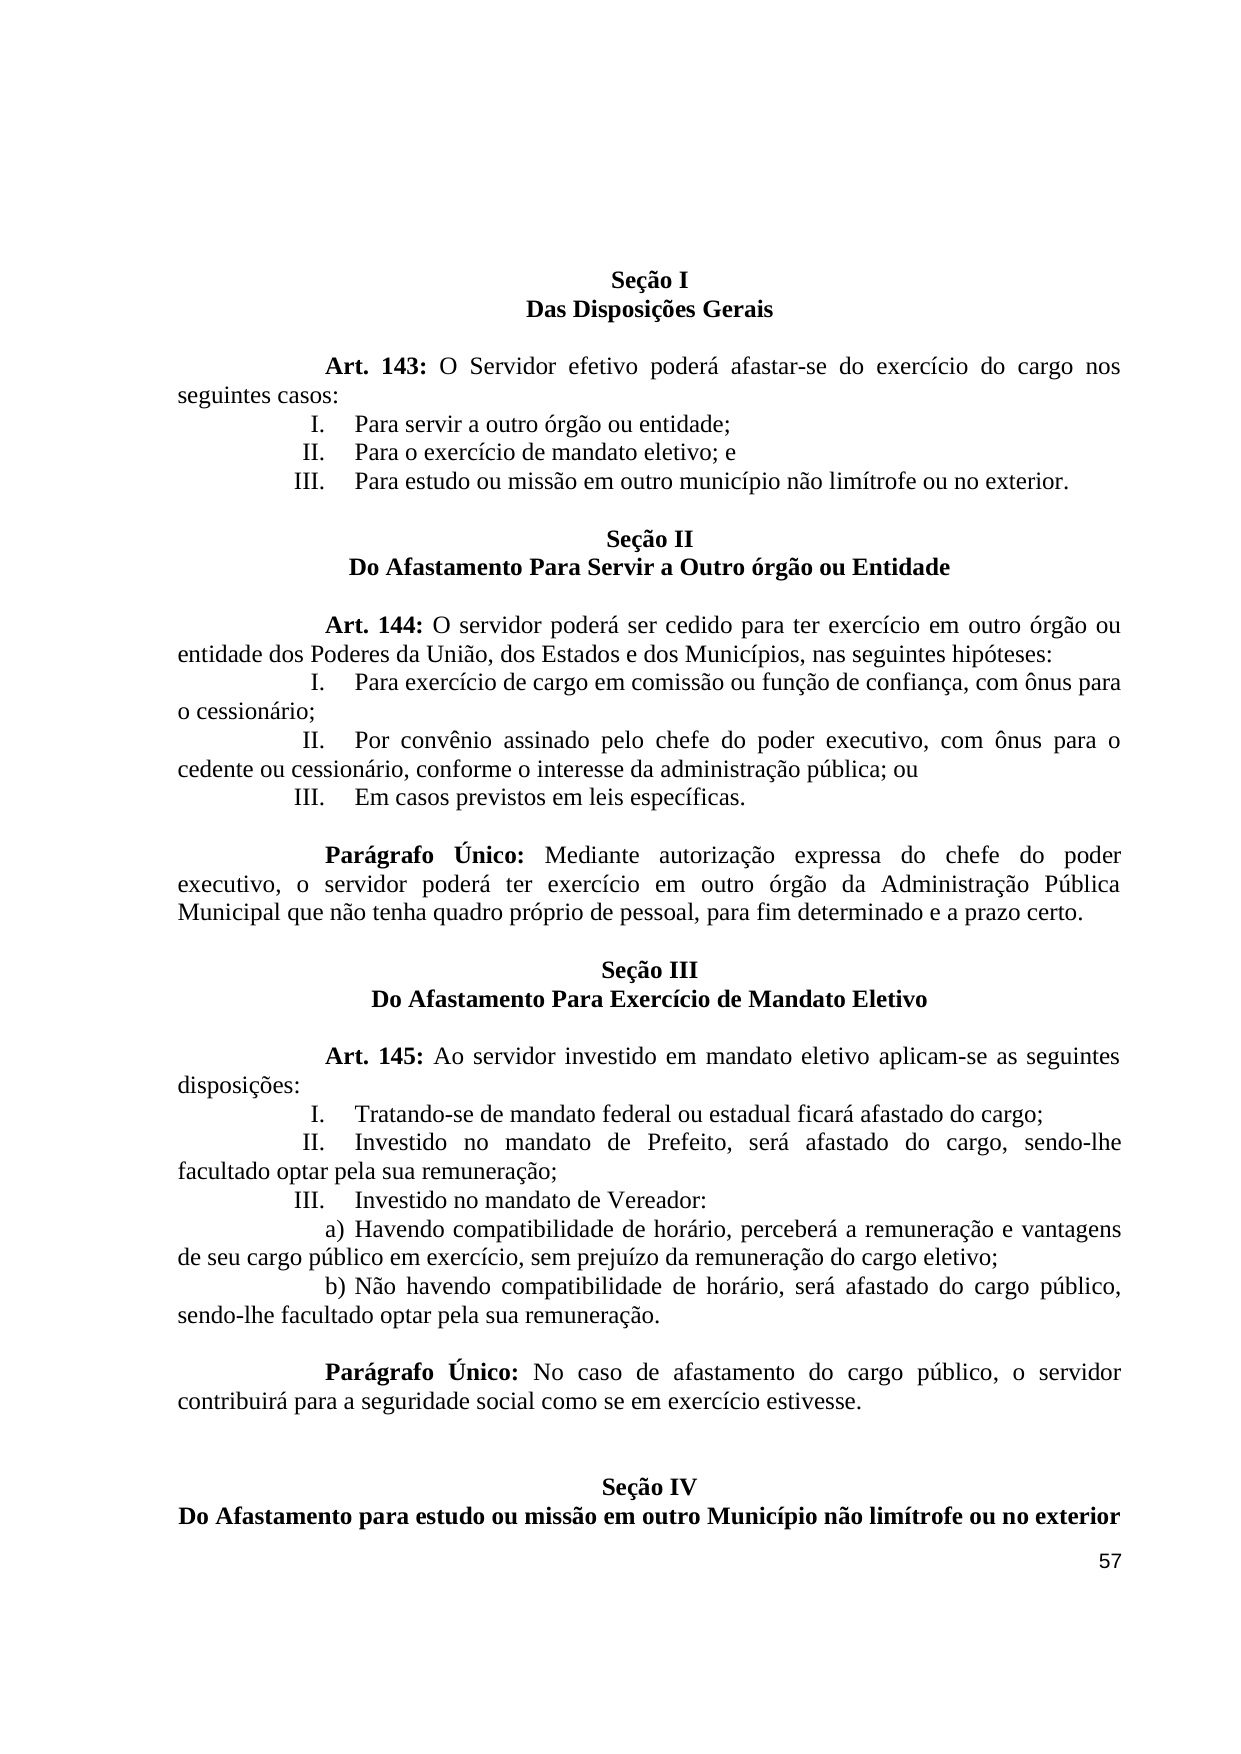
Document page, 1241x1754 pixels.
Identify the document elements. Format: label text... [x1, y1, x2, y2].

text Art. 145: Ao servidor investido em mandato eletivo aplicam-se as seguintes disposições: [177, 1041, 1122, 1099]
subtitle Do Afastamento Para Exercício de Mandato Eletivo [177, 984, 1122, 1012]
list Havendo compatibilidade de horário, perceberá a remuneração e vantagens de seu cargo público em exercício, sem prejuízo da remuneração do cargo eletivo; [177, 1214, 1122, 1271]
list Investido no mandato de Vereador: [177, 1185, 1122, 1214]
subtitle Seção IV [177, 1472, 1122, 1501]
list Para exercício de cargo em comissão ou função de confiança, com ônus para o cessionário; [177, 667, 1122, 725]
text Art. 143: O Servidor efetivo poderá afastar-se do exercício do cargo nos seguintes casos: [177, 351, 1122, 409]
subtitle Do Afastamento Para Servir a Outro órgão ou Entidade [177, 552, 1122, 581]
text Parágrafo Único: No caso de afastamento do cargo público, o servidor contribuirá para a seguridade social como se em exercício estivesse. [177, 1357, 1122, 1415]
list Investido no mandato de Prefeito, será afastado do cargo, sendo-lhe facultado optar pela sua remuneração; [177, 1127, 1122, 1185]
list Para servir a outro órgão ou entidade; [177, 409, 1122, 437]
text Art. 144: O servidor poderá ser cedido para ter exercício em outro órgão ou entidade dos Poderes da União, dos Estados e dos Municípios, nas seguintes hipóteses: [177, 610, 1122, 667]
subtitle Seção I [177, 265, 1122, 294]
list Não havendo compatibilidade de horário, será afastado do cargo público, sendo-lhe facultado optar pela sua remuneração. [177, 1271, 1122, 1329]
list Em casos previstos em leis específicas. [177, 782, 1122, 811]
list Tratando-se de mandato federal ou estadual ficará afastado do cargo; [177, 1099, 1122, 1127]
list Para estudo ou missão em outro município não limítrofe ou no exterior. [177, 466, 1122, 495]
subtitle Das Disposições Gerais [177, 294, 1122, 322]
subtitle Seção III [177, 955, 1122, 984]
subtitle Seção II [177, 524, 1122, 552]
text Parágrafo Único: Mediante autorização expressa do chefe do poder executivo, o servidor poderá ter exercício em outro órgão da Administração Pública Municipal que não tenha quadro próprio de pessoal, para fim determinado e a prazo certo. [177, 840, 1122, 926]
list Para o exercício de mandato eletivo; e [177, 437, 1122, 466]
subtitle Do Afastamento para estudo ou missão não limítrofe ou no exterior [177, 1501, 1122, 1530]
list Por convênio assinado pelo chefe do poder executivo, com ônus para o cedente ou cessionário, conforme o interesse da administração pública; ou [177, 725, 1122, 782]
